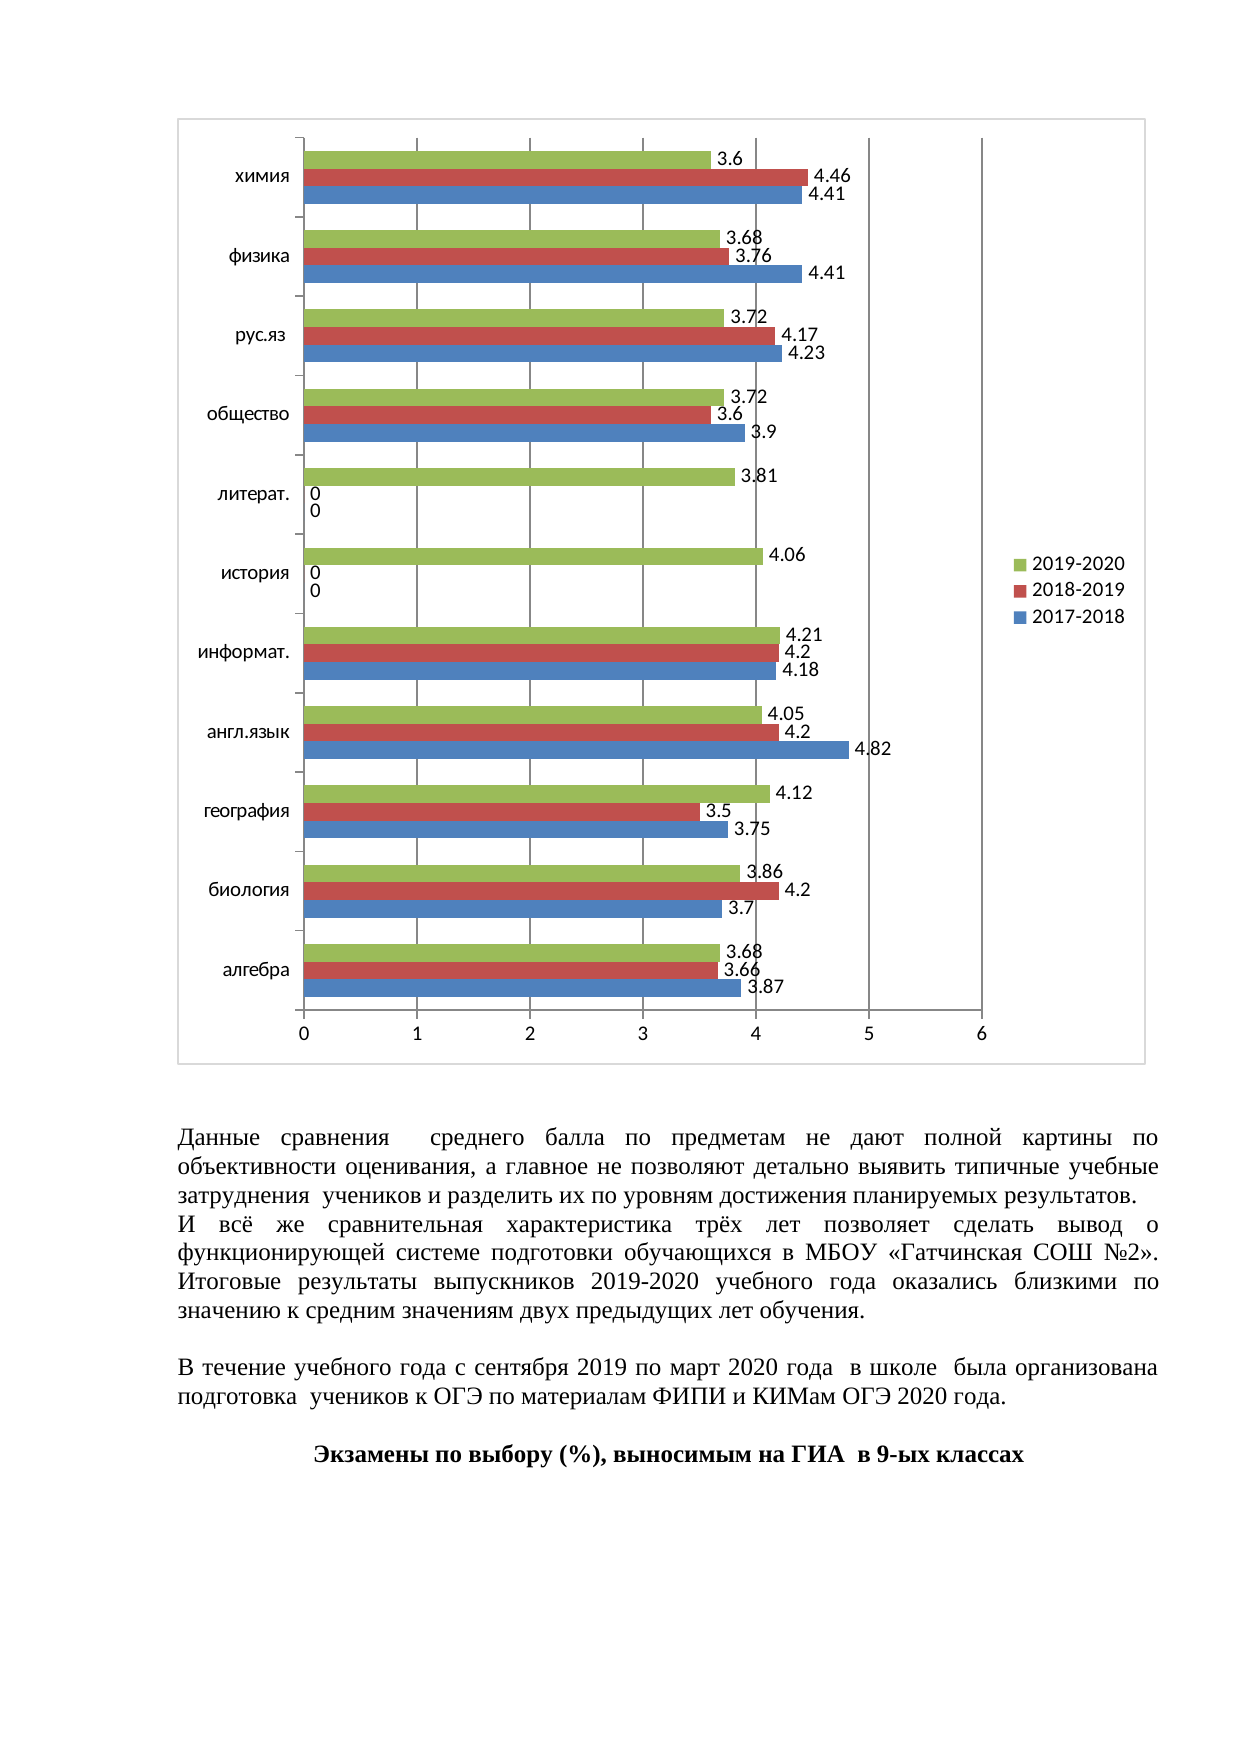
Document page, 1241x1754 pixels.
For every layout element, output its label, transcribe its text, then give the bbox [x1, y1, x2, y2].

text Экзамены по выбору (%), выносимым на ГИА в 9-ых классах [177, 1439, 1160, 1467]
text И всё же сравнительная характеристика трёх лет позволяет сделать вывод о функционирующей системе подготовки обучающихся в МБОУ «Гатчинская СОШ №2». Итоговые результаты выпускников 2019-2020 учебного года оказались близкими по значению к средним значениям двух предыдущих лет обучения. [177, 1209, 1160, 1324]
text Данные сравнения среднего балла по предметам не дают полной картины по объективности оценивания, а главное не позволяют детально выявить типичные учебные затруднения учеников и разделить их по уровням достижения планируемых результатов. [177, 1122, 1160, 1209]
text В течение учебного года с сентября 2019 по март 2020 года в школе была организована подготовка учеников к ОГЭ по материалам ФИПИ и КИМам ОГЭ 2020 года. [177, 1352, 1160, 1410]
